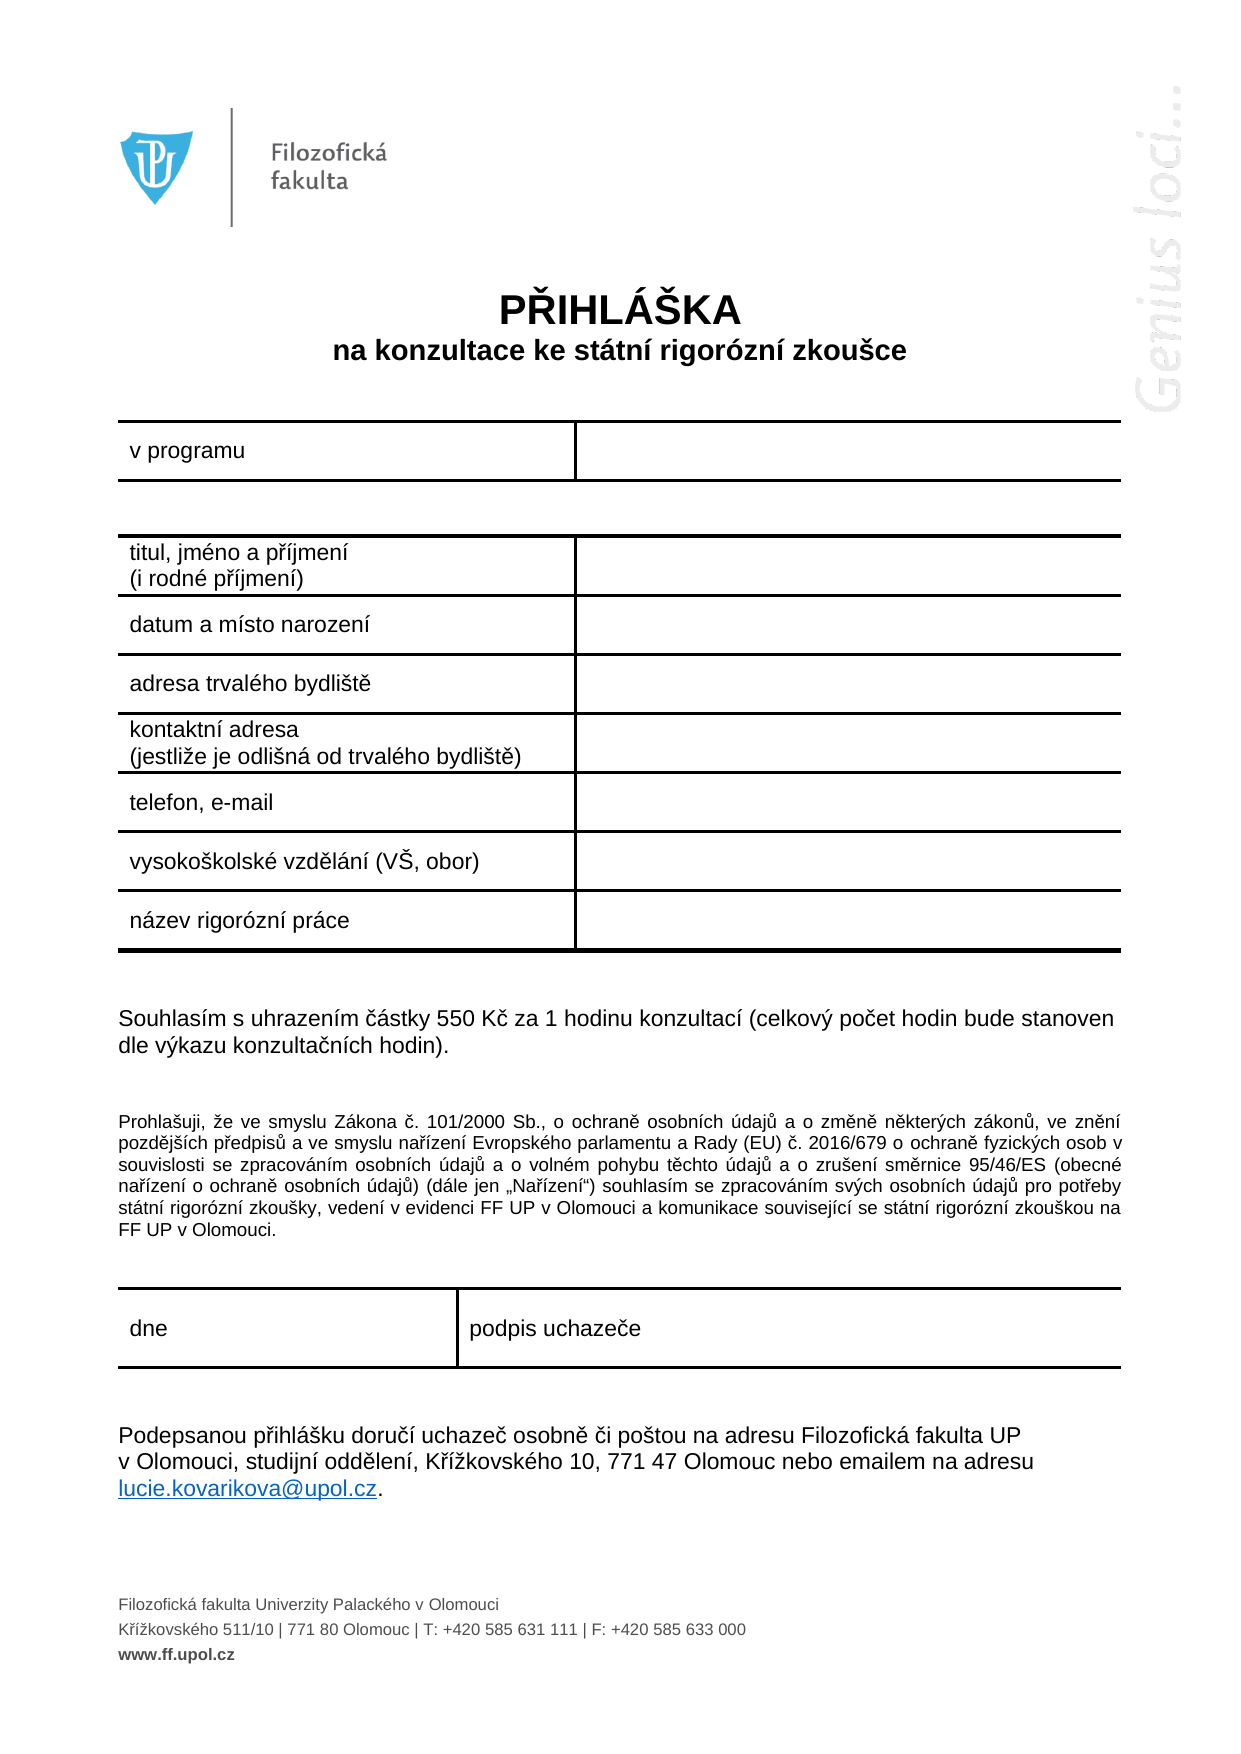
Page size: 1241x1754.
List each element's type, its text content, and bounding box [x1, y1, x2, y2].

table_header [577, 538, 1121, 593]
table_cell [577, 656, 1121, 712]
table_cell [577, 597, 1121, 652]
text PŘIHLÁŠKA [118, 103, 1122, 333]
table_header dne [118, 1290, 456, 1366]
picture [1132, 86, 1181, 412]
table_cell vysokoškolské vzdělání (VŠ, obor) [118, 833, 574, 889]
table_header podpis uchazeče [459, 1290, 1121, 1366]
table_cell název rigorózní práce [118, 892, 574, 948]
table_cell [577, 715, 1121, 771]
table_cell [577, 833, 1121, 889]
table_header [577, 423, 1121, 478]
table_header titul, jméno a příjmení (i rodné příjmení) [118, 538, 574, 593]
table_header v programu [118, 423, 574, 478]
table_cell telefon, e-mail [118, 774, 574, 830]
table_cell datum a místo narození [118, 597, 574, 652]
text Podepsanou přihlášku doručí uchazeč osobně či poštou na adresu Filozofická fakulta UP v Olomouci, studijní oddělení, Křížkovského 10, 771 47 Olomouc nebo emailem na adresu lucie.kovarikova@upol.cz. [118, 1422, 1122, 1501]
table_cell [577, 774, 1121, 830]
text na konzultace ke státní rigorózní zkoušce [118, 333, 1122, 367]
table_cell kontaktní adresa (jestliže je odlišná od trvalého bydliště) [118, 715, 574, 771]
table_cell adresa trvalého bydliště [118, 656, 574, 712]
table_cell [577, 892, 1121, 948]
text Prohlašuji, že ve smyslu Zákona č. 101/2000 Sb., o ochraně osobních údajů a o změně některých zákonů, ve znění pozdějších předpisů a ve smyslu nařízení Evropského parlamentu a Rady (EU) č. 2016/679 o ochraně fyzických osob v souvislosti se zpracováním osobních údajů a o volném pohybu těchto údajů a o zrušení směrnice 95/46/ES (obecné nařízení o ochraně osobních údajů) (dále jen „Nařízení“) souhlasím se zpracováním svých osobních údajů pro potřeby státní rigorózní zkoušky, vedení v evidenci FF UP v Olomouci a komunikace související se státní rigorózní zkouškou na FF UP v Olomouci. [118, 1111, 1122, 1240]
text Souhlasím s uhrazením částky 550 Kč za 1 hodinu konzultací (celkový počet hodin bude stanoven dle výkazu konzultačních hodin). [118, 1005, 1122, 1058]
